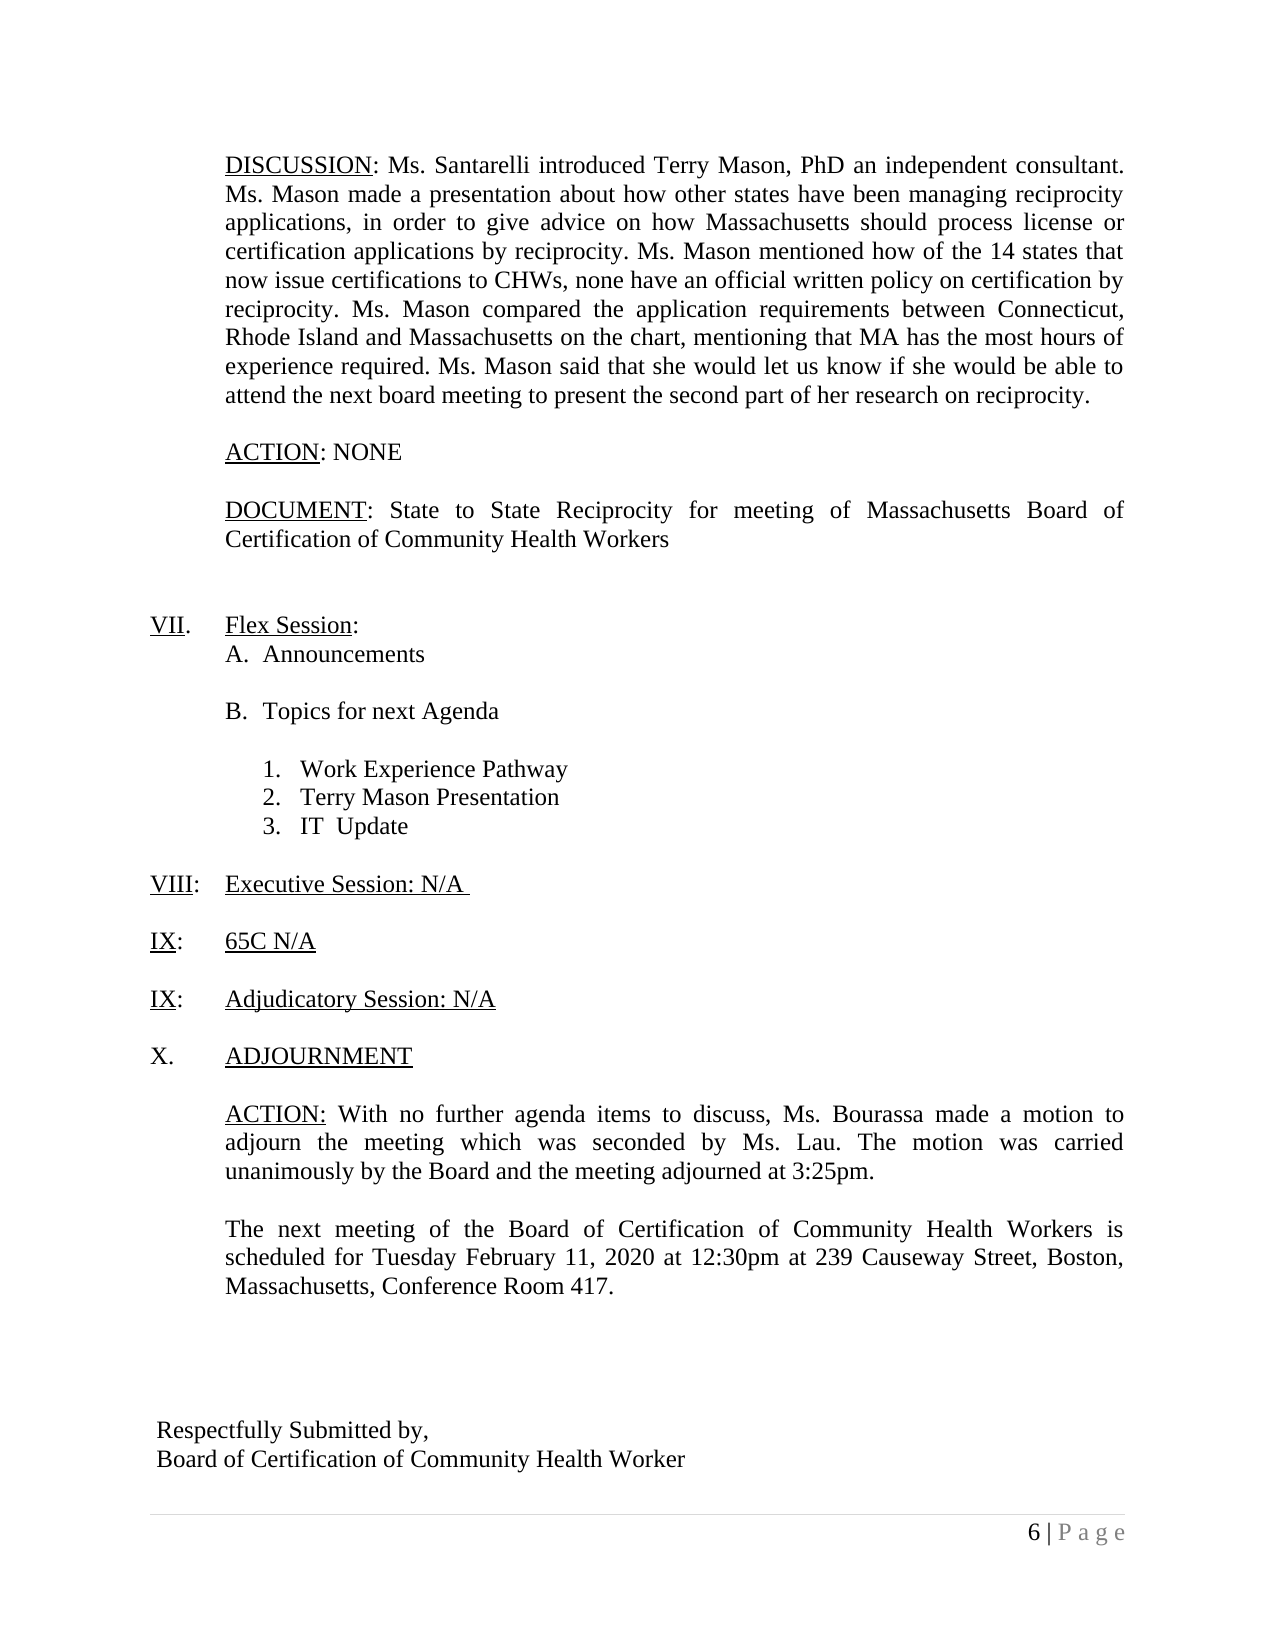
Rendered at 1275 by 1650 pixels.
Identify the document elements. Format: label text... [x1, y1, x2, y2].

text IX: Adjudicatory Session: N/A [150, 984, 1125, 1012]
text DISCUSSION: Ms. Santarelli introduced Terry Mason, PhD an independent consultant. Ms. Mason made a presentation about how other states have been managing reciprocity applications, in order to give advice on how Massachusetts should process license or certification applications by reciprocity. Ms. Mason mentioned how of the 14 states that now issue certifications to CHWs, none have an official written policy on certification by reciprocity. Ms. Mason compared the application requirements between Connecticut, Rhode Island and Massachusetts on the chart, mentioning that MA has the most hours of experience required. Ms. Mason said that she would let us know if she would be able to attend the next board meeting to present the second part of her research on reciprocity. [225, 150, 1125, 409]
text VIII: Executive Session: N/A [150, 869, 1125, 897]
text Board of Certification of Community Health Worker [150, 1444, 1125, 1472]
list Terry Mason Presentation [262, 782, 1125, 811]
text IX: 65C N/A [150, 926, 1125, 955]
list Topics for next Agenda [225, 696, 1125, 725]
text ACTION: With no further agenda items to discuss, Ms. Bourassa made a motion to adjourn the meeting which was seconded by Ms. Lau. The motion was carried unanimously by the Board and the meeting adjourned at 3:25pm. [225, 1099, 1125, 1185]
text X. ADJOURNMENT [150, 1041, 1125, 1070]
list IT Update [262, 811, 1125, 840]
text The next meeting of the Board of Certification of Community Health Workers is scheduled for Tuesday February 11, 2020 at 12:30pm at 239 Causeway Street, Boston, Massachusetts, Conference Room 417. [225, 1214, 1125, 1300]
list Work Experience Pathway [262, 754, 1125, 782]
list Announcements [225, 639, 1125, 667]
text ACTION: NONE [225, 437, 1125, 466]
text DOCUMENT: State to State Reciprocity for meeting of Massachusetts Board of Certification of Community Health Workers [225, 495, 1125, 552]
text VII. Flex Session: [150, 610, 1125, 639]
text Respectfully Submitted by, [150, 1415, 1125, 1444]
